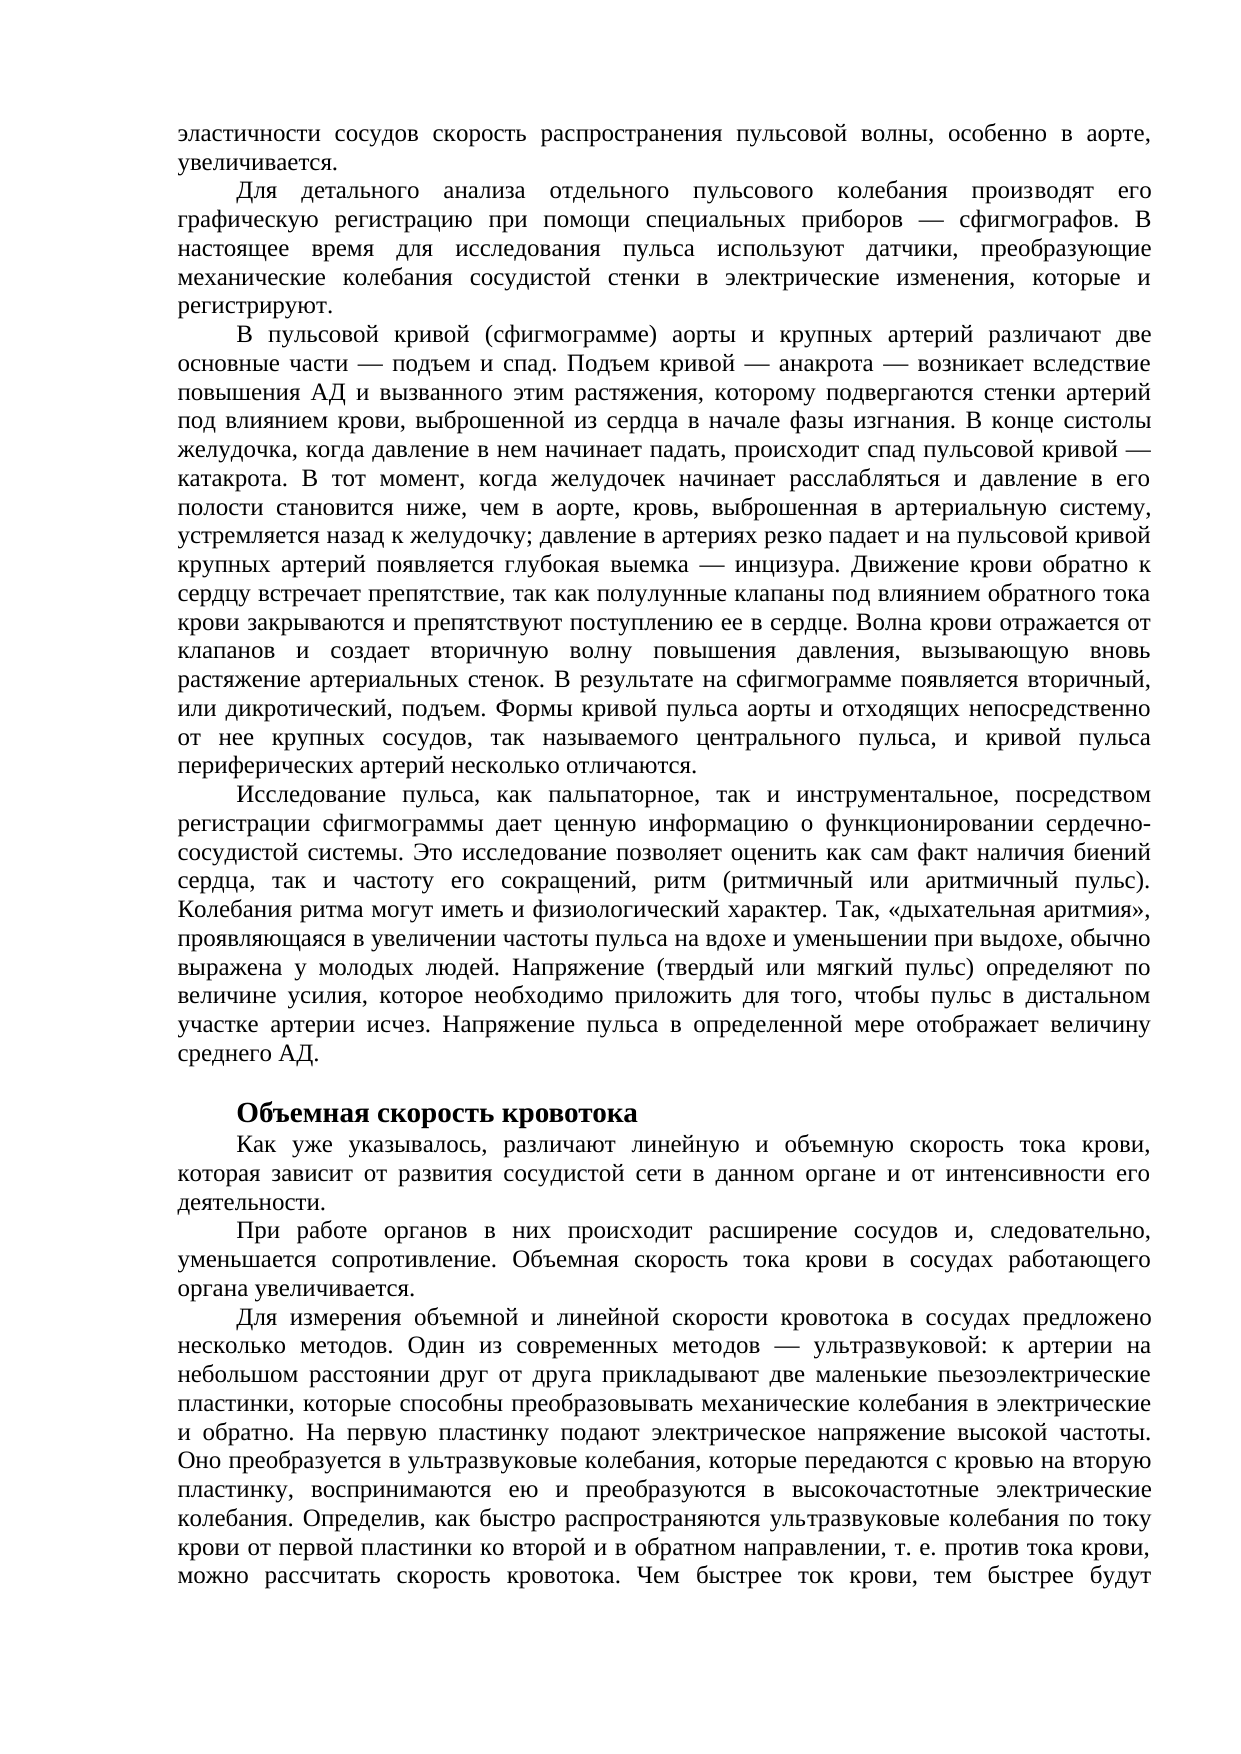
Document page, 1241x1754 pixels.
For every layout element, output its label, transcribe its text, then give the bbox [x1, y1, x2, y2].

text При работе органов в них происходит расширение сосудов и, следовательно, уменьшается сопротивление. Объемная скорость тока крови в сосудах работающего органа увеличивается. [177, 1215, 1152, 1302]
text Исследование пульса, как пальпаторное, так и инструментальное, посредством регистрации сфигмограммы дает ценную информацию о функционировании сердечно-сосудистой системы. Это исследование позволяет оценить как сам факт наличия биений сердца, так и частоту его сокращений, ритм (ритмичный или аритмичный пульс). Колебания ритма могут иметь и физиологический характер. Так, «дыхательная аритмия», проявляющаяся в увеличении частоты пульса на вдохе и уменьшении при выдохе, обычно выражена у молодых людей. Напряжение (твердый или мягкий пульс) определяют по величине усилия, которое необходимо приложить для того, чтобы пульс в дистальном участке артерии исчез. Напряжение пульса в определенной мере отображает величину среднего АД. [177, 779, 1152, 1067]
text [177, 1302, 1152, 1589]
text Как уже указывалось, различают линейную и объемную скорость тока крови, которая зависит от развития сосудистой сети в данном органе и от интенсивности его деятельности. [177, 1129, 1152, 1215]
text В пульсовой кривой (сфигмограмме) аорты и крупных артерий различают две основные части — подъем и спад. Подъем кривой — анакрота — возникает вследствие повышения АД и вызванного этим растяжения, которому подвергаются стенки артерий под влиянием крови, выброшенной из сердца в начале фазы изгнания. В конце систолы желудочка, когда давление в нем начинает падать, происходит спад пульсовой кривой — катакрота. В тот момент, когда желудочек начинает расслабляться и давление в его полости становится ниже, чем в аорте, кровь, выброшенная в артериальную систему, устремляется назад к желудочку; давление в артериях резко падает и на пульсовой кривой крупных артерий появляется глубокая выемка — инцизура. Движение крови обратно к сердцу встречает препятствие, так как полулунные клапаны под влиянием обратного тока крови закрываются и препятствуют поступлению ее в сердце. Волна крови отражается от клапанов и создает вторичную волну повышения давления, вызывающую вновь растяжение артериальных стенок. В результате на сфигмограмме появляется вторичный, или дикротический, подъем. Формы кривой пульса аорты и отходящих непосредственно от нее крупных сосудов, так называемого центрального пульса, и кривой пульса периферических артерий несколько отличаются. [177, 319, 1152, 779]
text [177, 118, 1152, 176]
text Объемная скорость кровотока [177, 1096, 1152, 1129]
text Для детального анализа отдельного пульсового колебания производят его графическую регистрацию при помощи специальных приборов — сфигмографов. В настоящее время для исследования пульса используют датчики, преобразующие механические колебания сосудистой стенки в электрические изменения, которые и регистрируют. [177, 176, 1152, 319]
